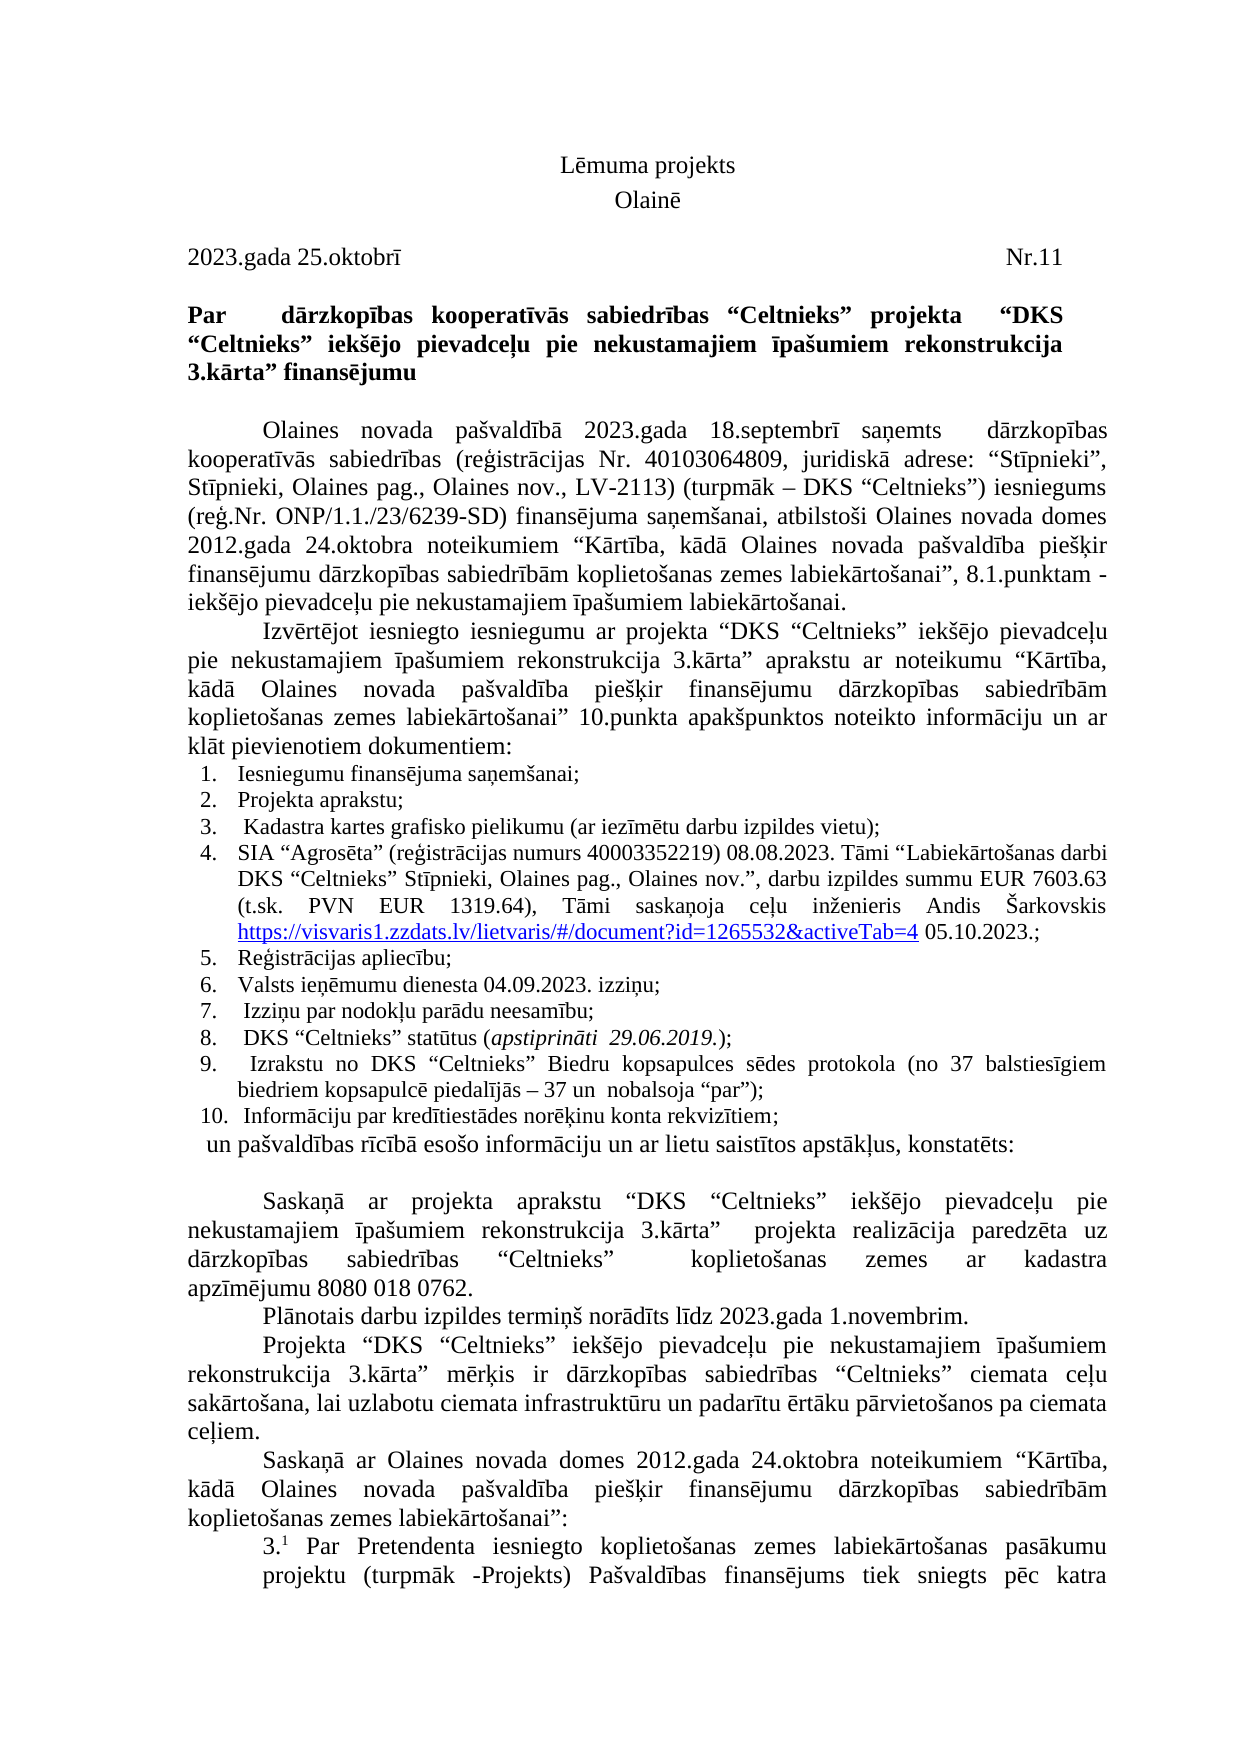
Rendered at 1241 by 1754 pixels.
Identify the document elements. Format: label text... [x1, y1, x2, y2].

subtitle Lēmuma projekts [187, 150, 1107, 179]
text Saskaņā ar projekta aprakstu “DKS “Celtnieks” iekšējo pievadceļu pie nekustamajiem īpašumiem rekonstrukcija 3.kārta” projekta realizācija paredzēta uz dārzkopības sabiedrības “Celtnieks” koplietošanas zemes ar kadastra apzīmējumu 8080 018 0762. [187, 1186, 1108, 1301]
list DKS “Celtnieks” statūtus (apstiprināti 29.06.2019.); [200, 1023, 1108, 1050]
text Olainē [187, 185, 1108, 214]
text un pašvaldības rīcībā esošo informāciju un ar lietu saistītos apstākļus, konstatēts: [200, 1129, 1108, 1158]
list Informāciju par kredītiestādes norēķinu konta rekvizītiem; [200, 1103, 1108, 1129]
text Plānotais darbu izpildes termiņš norādīts līdz 2023.gada 1.novembrim. [187, 1301, 1108, 1330]
list Iesniegumu finansējuma saņemšanai; [200, 760, 1108, 786]
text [262, 1531, 1108, 1589]
text Projekta “DKS “Celtnieks” iekšējo pievadceļu pie nekustamajiem īpašumiem rekonstrukcija 3.kārta” mērķis ir dārzkopības sabiedrības “Celtnieks” ciemata ceļu sakārtošana, lai uzlabotu ciemata infrastruktūru un padarītu ērtāku pārvietošanos pa ciemata ceļiem. [187, 1330, 1108, 1445]
text 2023.gada 25.oktobrī Nr.11 [187, 242, 1059, 271]
text Saskaņā ar Olaines novada domes 2012.gada 24.oktobra noteikumiem “Kārtība, kādā Olaines novada pašvaldība piešķir finansējumu dārzkopības sabiedrībām koplietošanas zemes labiekārtošanai”: [187, 1445, 1108, 1531]
list SIA “Agrosēta” (reģistrācijas numurs 40003352219) 08.08.2023. Tāmi “Labiekārtošanas darbi DKS “Celtnieks” Stīpnieki, Olaines pag., Olaines nov.”, darbu izpildes summu EUR 7603.63 (t.sk. PVN EUR 1319.64), Tāmi saskaņoja ceļu inženieris Andis Šarkovskis https://visvaris1.zzdats.lv/lietvaris/#/document?id=1265532&activeTab=4 05.10.2023.; [200, 839, 1108, 944]
text Par dārzkopības kooperatīvās sabiedrības “Celtnieks” projekta “DKS “Celtnieks” iekšējo pievadceļu pie nekustamajiem īpašumiem rekonstrukcija 3.kārta” finansējumu [187, 300, 1063, 386]
list Valsts ieņēmumu dienesta 04.09.2023. izziņu; [200, 971, 1108, 997]
text Olaines novada pašvaldībā 2023.gada 18.septembrī saņemts dārzkopības kooperatīvās sabiedrības (reģistrācijas Nr. 40103064809, juridiskā adrese: “Stīpnieki”, Stīpnieki, Olaines pag., Olaines nov., LV-2113) (turpmāk – DKS “Celtnieks”) iesniegums (reģ.Nr. ONP/1.1./23/6239-SD) finansējuma saņemšanai, atbilstoši Olaines novada domes 2012.gada 24.oktobra noteikumiem “Kārtība, kādā Olaines novada pašvaldība piešķir finansējumu dārzkopības sabiedrībām koplietošanas zemes labiekārtošanai”, 8.1.punktam - iekšējo pievadceļu pie nekustamajiem īpašumiem labiekārtošanai. [187, 415, 1108, 616]
list Kadastra kartes grafisko pielikumu (ar iezīmētu darbu izpildes vietu); [200, 813, 1108, 839]
list Izrakstu no DKS “Celtnieks” Biedru kopsapulces sēdes protokola (no 37 balstiesīgiem biedriem kopsapulcē piedalījās – 37 un nobalsoja “par”); [200, 1050, 1108, 1103]
text Izvērtējot iesniegto iesniegumu ar projekta “DKS “Celtnieks” iekšējo pievadceļu pie nekustamajiem īpašumiem rekonstrukcija 3.kārta” aprakstu ar noteikumu “Kārtība, kādā Olaines novada pašvaldība piešķir finansējumu dārzkopības sabiedrībām koplietošanas zemes labiekārtošanai” 10.punkta apakšpunktos noteikto informāciju un ar klāt pievienotiem dokumentiem: [187, 616, 1108, 760]
list Izziņu par nodokļu parādu neesamību; [200, 997, 1108, 1023]
list Projekta aprakstu; [200, 786, 1108, 813]
list Reģistrācijas apliecību; [200, 944, 1108, 971]
